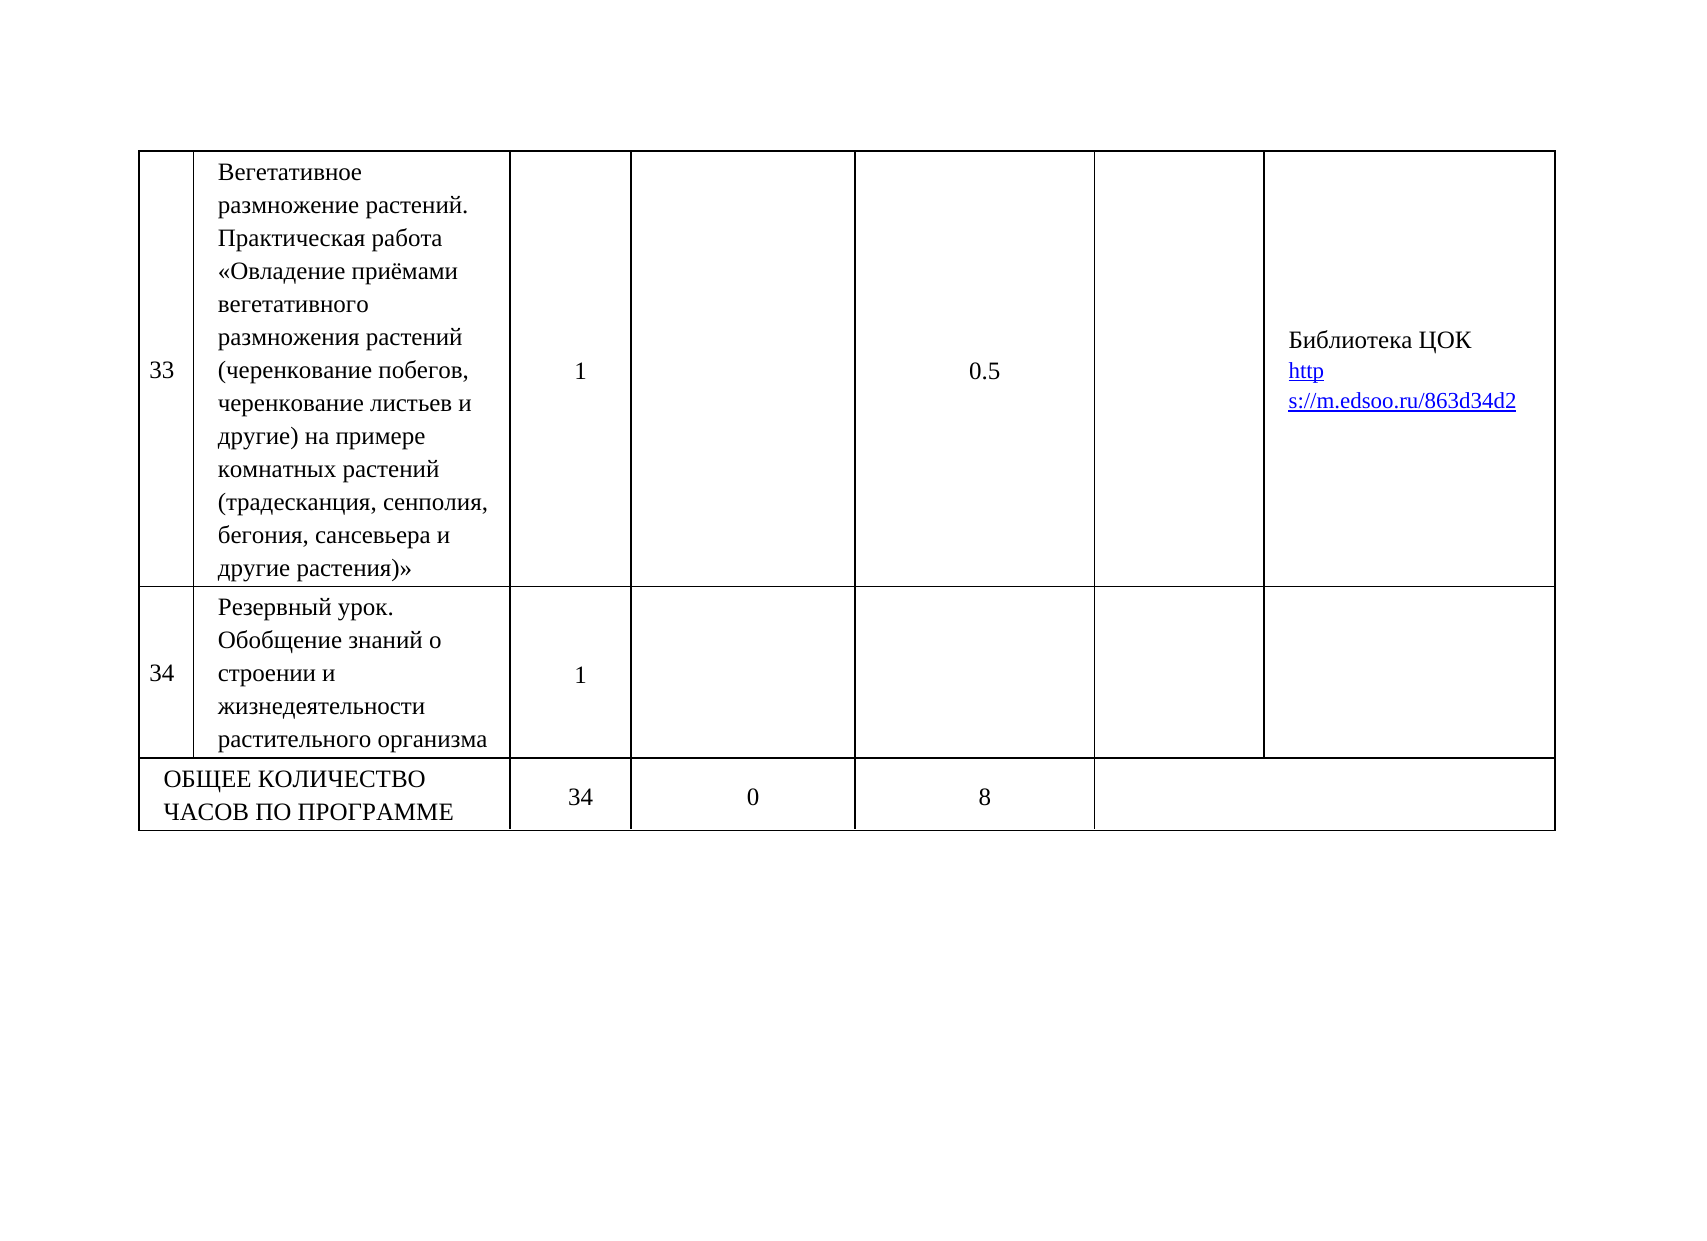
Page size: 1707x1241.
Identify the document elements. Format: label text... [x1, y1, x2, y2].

table_cell 8 [856, 759, 1094, 829]
table_cell [1095, 152, 1263, 586]
table_cell [632, 587, 854, 757]
table_cell ОБЩЕЕ КОЛИЧЕСТВО ЧАСОВ ПО ПРОГРАММЕ [140, 759, 509, 829]
table_cell 1 [511, 152, 630, 586]
table_cell [1095, 587, 1263, 757]
table_cell 34 [140, 587, 193, 757]
table_cell Библиотека ЦОК https://m.edsoo.ru/863d34d2 [1265, 152, 1554, 586]
table_cell [856, 587, 1094, 757]
table_cell Вегетативное размножение растений. Практическая работа «Овладение приёмами вегетативного размножения растений (черенкование побегов, черенкование листьев и другие) на примере комнатных растений (традесканция, сенполия, бегония, сансевьера и другие растения)» [194, 152, 509, 586]
table_cell [1265, 587, 1554, 757]
table_cell 1 [511, 587, 630, 757]
table_cell 0.5 [856, 152, 1094, 586]
table_cell 34 [511, 759, 630, 829]
table_cell 33 [140, 152, 193, 586]
table_cell [632, 152, 854, 586]
table_cell [1095, 759, 1554, 829]
table_cell Резервный урок. Обобщение знаний о строении и жизнедеятельности растительного организма [194, 587, 509, 757]
table_cell 0 [632, 759, 854, 829]
